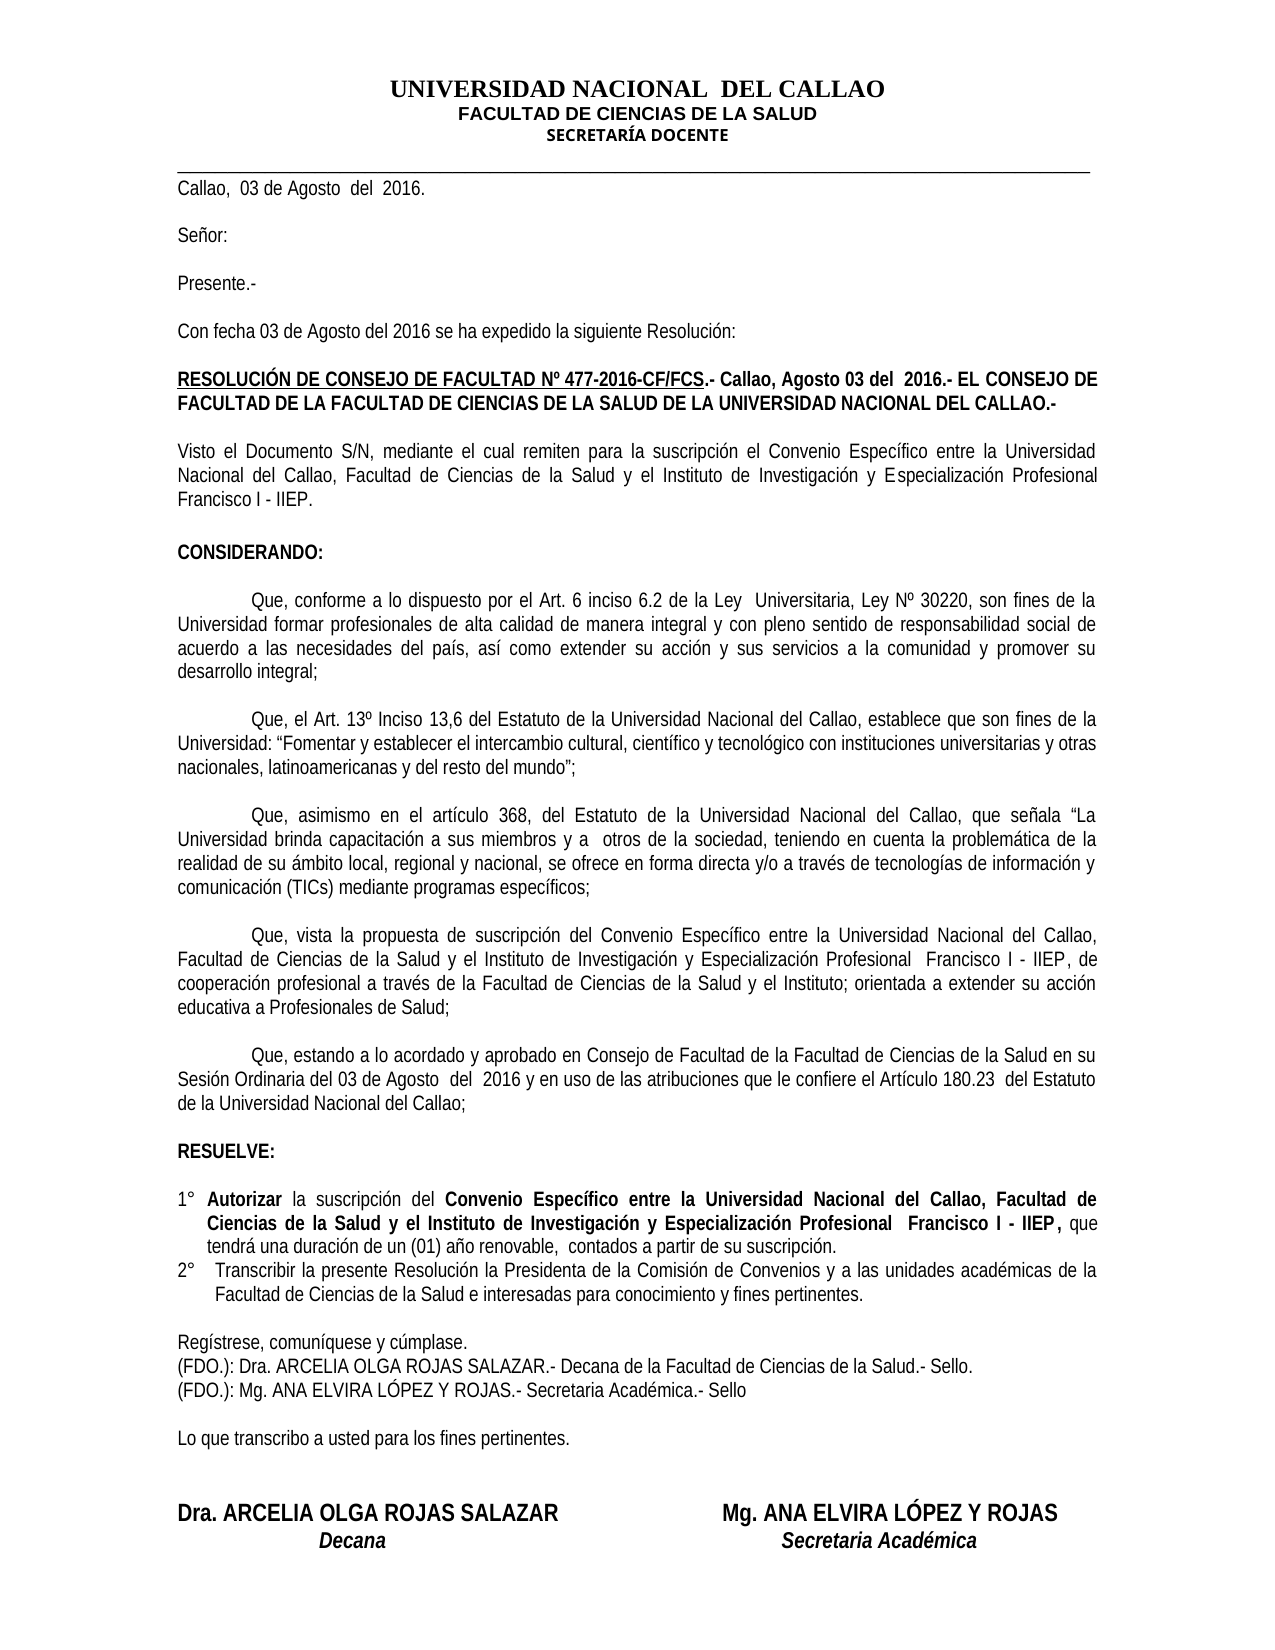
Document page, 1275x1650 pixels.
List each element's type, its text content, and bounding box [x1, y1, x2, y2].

text Presente.- [177, 271, 1098, 295]
text Regístrese, comuníquese y cúmplase. [177, 1330, 1098, 1354]
text Que, el Art. 13º Inciso 13,6 del Estatuto de la Universidad Nacional del Callao, establece que son fines de la Universidad: “Fomentar y establecer el intercambio cultural, científico y tecnológico con instituciones universitarias y otras nacionales, latinoamericanas y del resto del mundo”; [177, 707, 1098, 779]
text (FDO.): Dra. ARCELIA OLGA ROJAS SALAZAR.- Decana de la Facultad de Ciencias de la Salud.- Sello. [177, 1354, 1098, 1378]
text RESUELVE: [177, 1139, 1098, 1163]
text Que, vista la propuesta de suscripción del Convenio Específico entre la Universidad Nacional del Callao, Facultad de Ciencias de la Salud y el Instituto de Investigación y Especialización Profesional Francisco I - IIEP, de cooperación profesional a través de la Facultad de Ciencias de la Salud y el Instituto; orientada a extender su acción educativa a Profesionales de Salud; [177, 923, 1098, 1019]
text Visto el Documento S/N, mediante el cual remiten para la suscripción el Convenio Específico entre la Universidad Nacional del Callao, Facultad de Ciencias de la Salud y el Instituto de Investigación y Especialización Profesional Francisco I - IIEP. [177, 439, 1098, 511]
text Callao, 03 de Agosto del 2016. [177, 176, 1098, 199]
text Que, estando a lo acordado y aprobado en Consejo de Facultad de la Facultad de Ciencias de la Salud en su Sesión Ordinaria del 03 de Agosto del 2016 y en uso de las atribuciones que le confiere el Artículo 180.23 del Estatuto de la Universidad Nacional del Callao; [177, 1043, 1098, 1115]
text Que, conforme a lo dispuesto por el Art. 6 inciso 6.2 de la Ley Universitaria, Ley Nº 30220, son fines de la Universidad formar profesionales de alta calidad de manera integral y con pleno sentido de responsabilidad social de acuerdo a las necesidades del país, así como extender su acción y sus servicios a la comunidad y promover su desarrollo integral; [177, 588, 1098, 683]
text 1° Autorizar la suscripción del Convenio Específico entre la Universidad Nacional del Callao, Facultad de Ciencias de la Salud y el Instituto de Investigación y Especialización Profesional Francisco I - IIEP, que tendrá una duración de un (01) año renovable, contados a partir de su suscripción. [177, 1187, 1098, 1258]
text (FDO.): Mg. ANA ELVIRA LÓPEZ Y ROJAS.- Secretaria Académica.- Sello [177, 1378, 1098, 1402]
text Con fecha 03 de Agosto del 2016 se ha expedido la siguiente Resolución: [177, 319, 1098, 343]
text Dra. ARCELIA OLGA ROJAS SALAZAR Mg. ANA ELVIRA LÓPEZ Y ROJAS [177, 1498, 1098, 1527]
text CONSIDERANDO: [177, 540, 1098, 564]
text RESOLUCIÓN DE consejo de facultad Nº 477-2016-CF/FCS.- Callao, Agosto 03 del 2016.- EL consejo de facultad DE LA FACULTAD DE CIENCIAS DE LA SALUD DE LA UNIVERSIDAD NACIONAL DEL CALLAO.- [177, 367, 1098, 415]
text Señor: [177, 223, 1098, 247]
text Lo que transcribo a usted para los fines pertinentes. [177, 1426, 1098, 1450]
text Decana Secretaria Académica [177, 1527, 1098, 1553]
text Que, asimismo en el artículo 368, del Estatuto de la Universidad Nacional del Callao, que señala “La Universidad brinda capacitación a sus miembros y a otros de la sociedad, teniendo en cuenta la problemática de la realidad de su ámbito local, regional y nacional, se ofrece en forma directa y/o a través de tecnologías de información y comunicación (TICs) mediante programas específicos; [177, 803, 1098, 899]
text 2° Transcribir la presente Resolución la Presidenta de la Comisión de Convenios y a las unidades académicas de la Facultad de Ciencias de la Salud e interesadas para conocimiento y fines pertinentes. [177, 1258, 1098, 1306]
